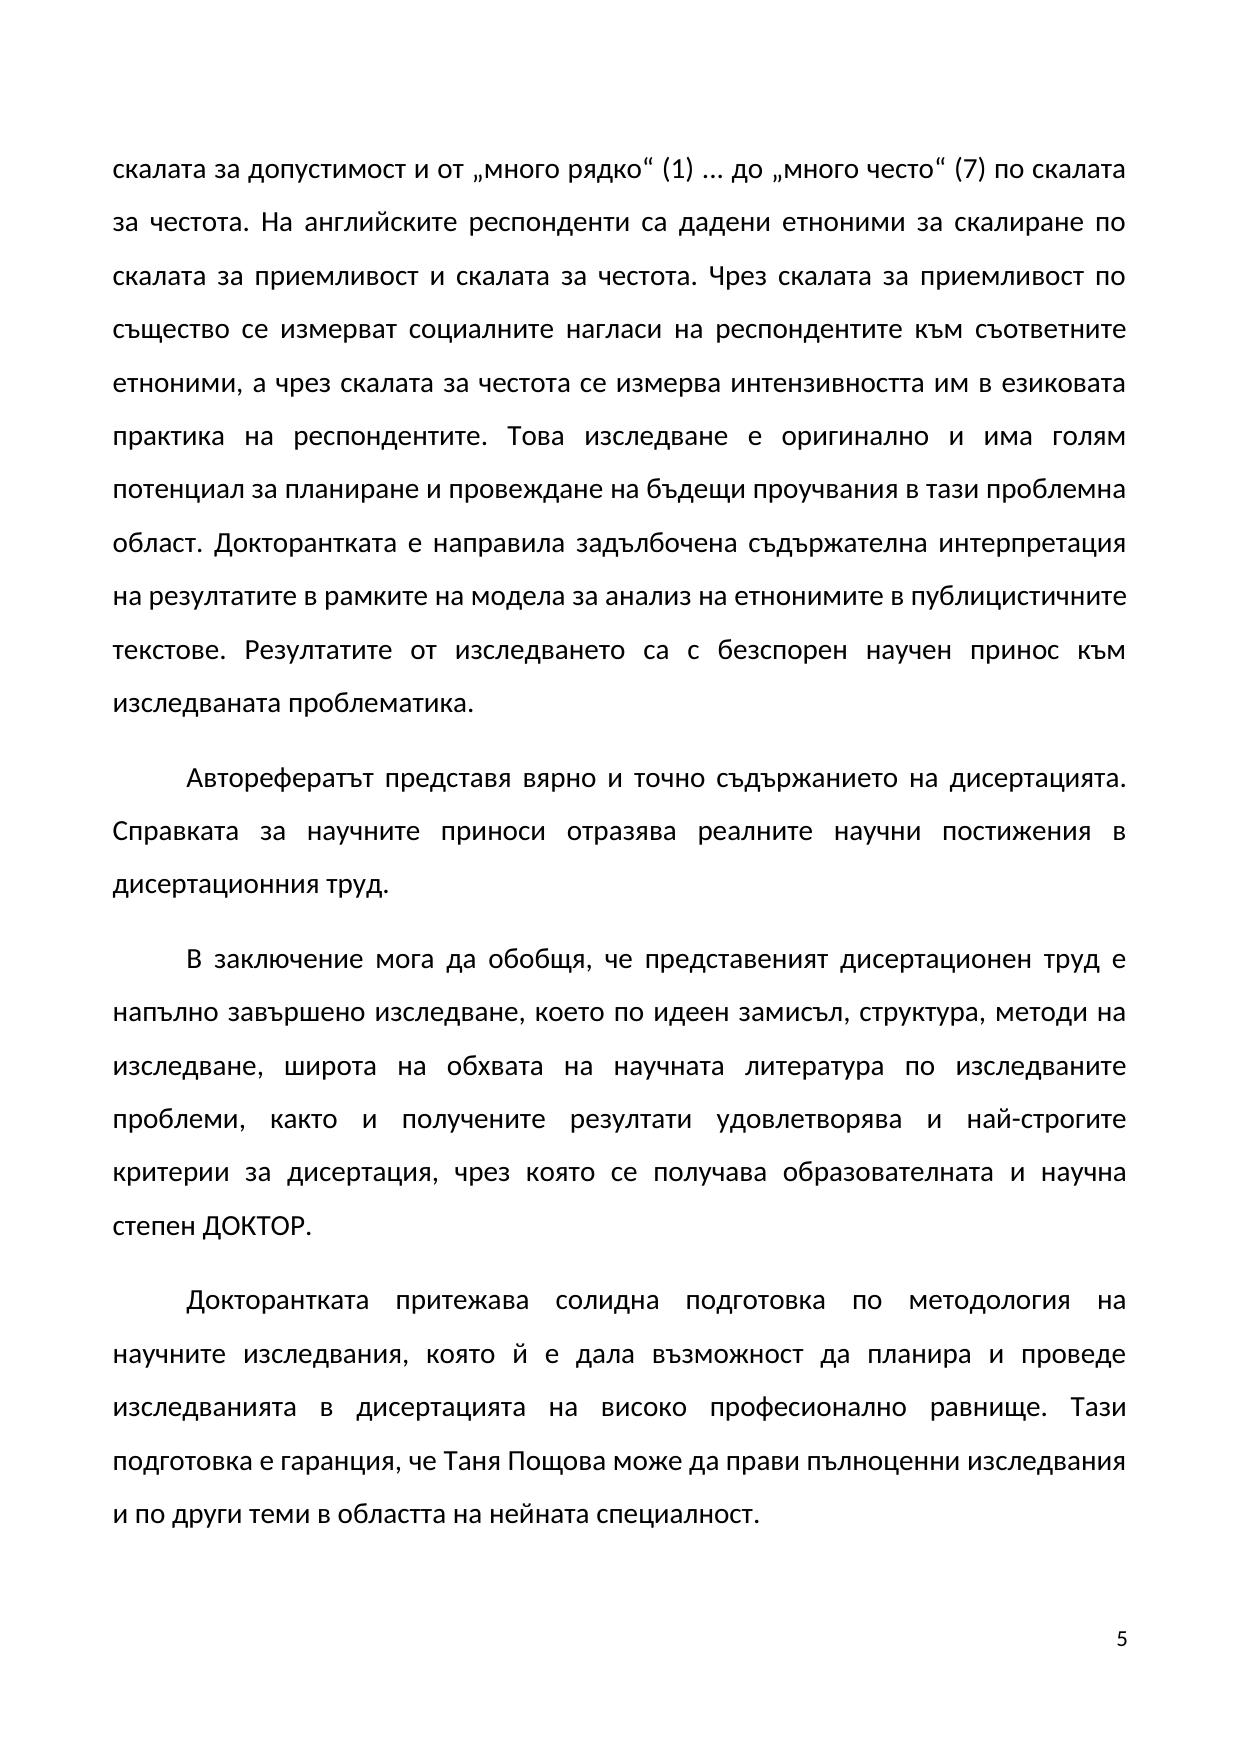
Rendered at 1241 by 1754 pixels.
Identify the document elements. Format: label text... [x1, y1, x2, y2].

text Авторефератът представя вярно и точно съдържанието на дисертацията. Справката за научните приноси отразява реалните научни постижения в дисертационния труд. [112, 759, 1128, 901]
text Докторантката притежава солидна подготовка по методология на научните изследвания, която й е дала възможност да планира и проведе изследванията в дисертацията на високо професионално равнище. Тази подготовка е гаранция, че Таня Пощова може да прави пълноценни изследвания и по други теми в областта на нейната специалност. [112, 1281, 1128, 1531]
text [112, 150, 1128, 720]
text В заключение мога да обобщя, че представеният дисертационен труд е напълно завършено изследване, което по идеен замисъл, структура, методи на изследване, широта на обхвата на научната литература по изследваните проблеми, както и получените резултати удовлетворява и най-строгите критерии за дисертация, чрез която се получава образователната и научна степен ДОКТОР. [112, 940, 1128, 1243]
